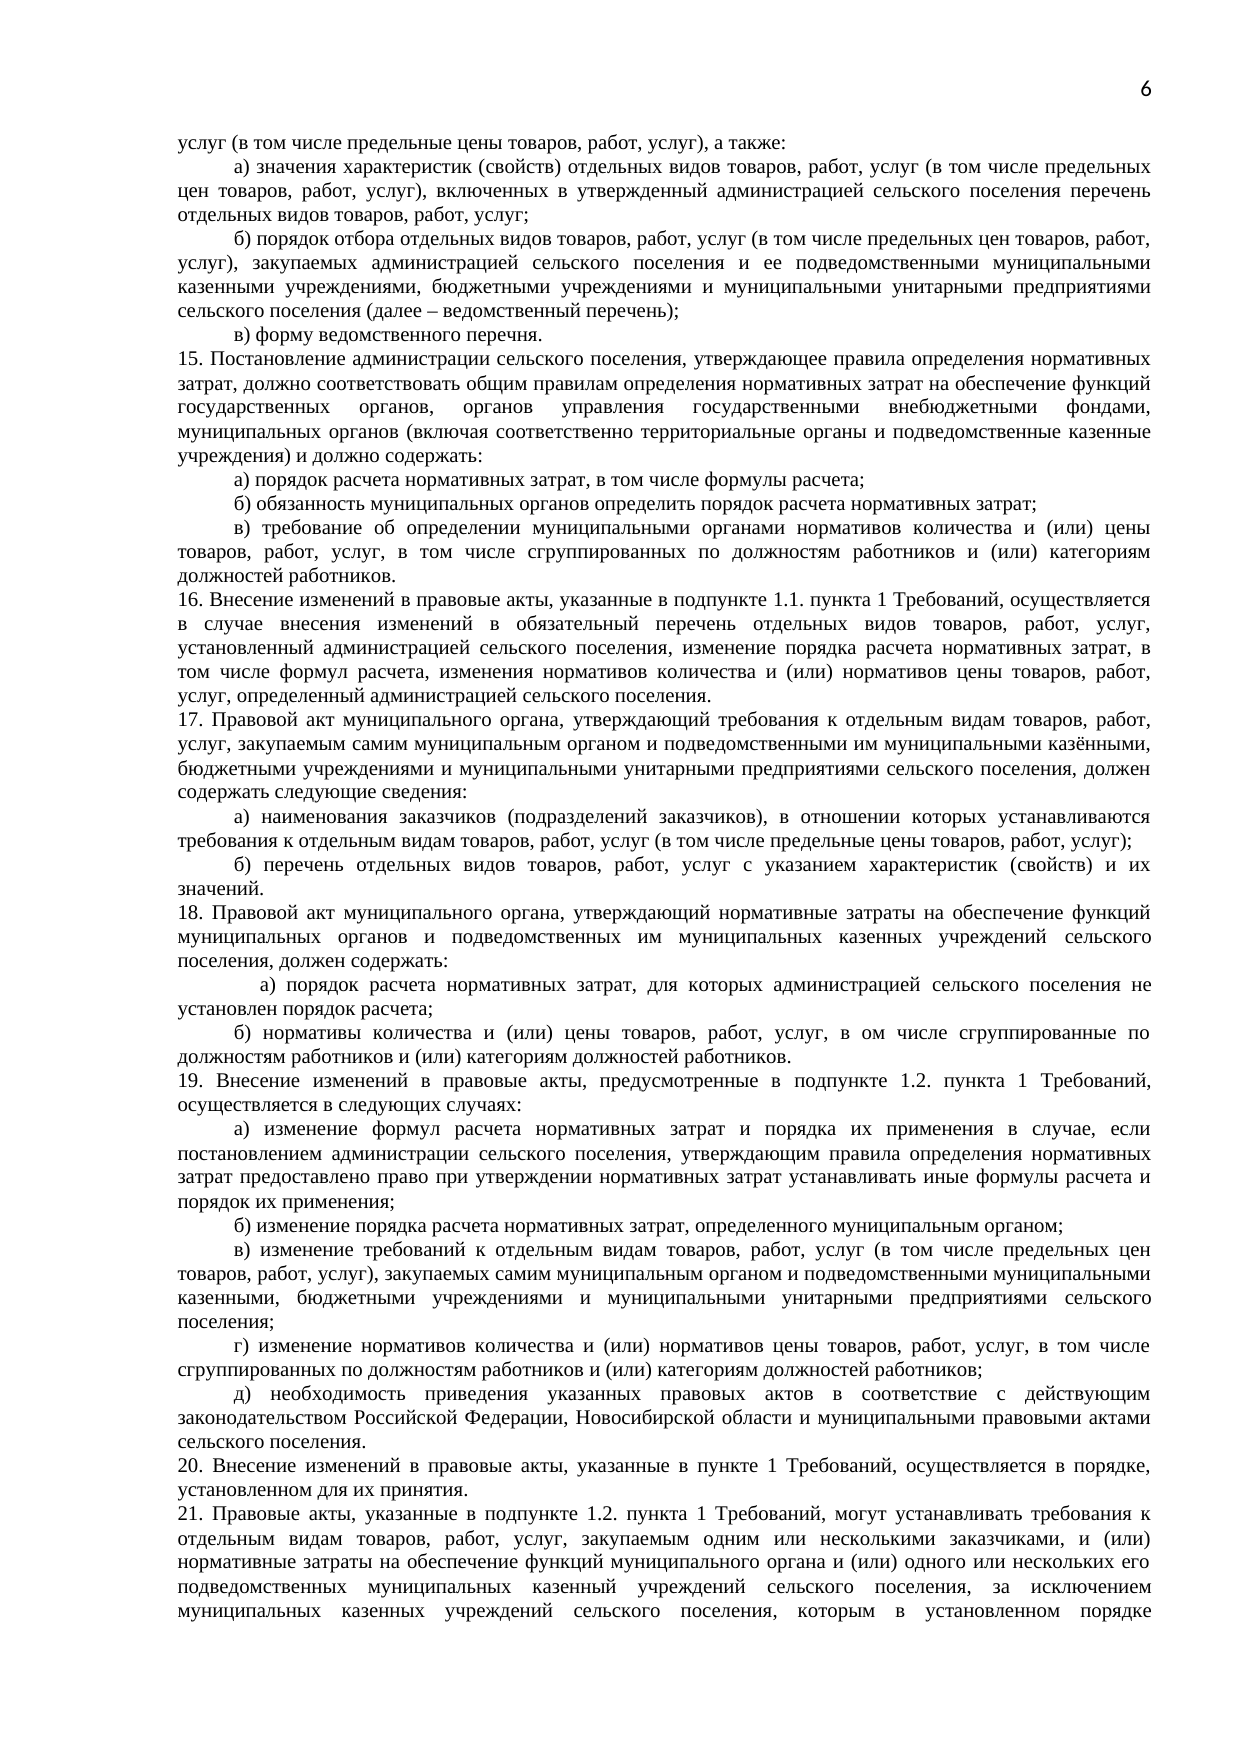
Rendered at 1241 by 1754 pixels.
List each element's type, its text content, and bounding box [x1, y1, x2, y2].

text в) требование об определении муниципальными органами нормативов количества и (или) цены товаров, работ, услуг, в том числе сгруппированных по должностям работников и (или) категориям должностей работников. [177, 515, 1152, 587]
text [177, 1501, 1152, 1622]
text д) необходимость приведения указанных правовых актов в соответствие с действующим законодательством Российской Федерации, Новосибирской области и муниципальными правовыми актами сельского поселения. [177, 1381, 1152, 1453]
text 15. Постановление администрации сельского поселения, утверждающее правила определения нормативных затрат, должно соответствовать общим правилам определения нормативных затрат на обеспечение функций государственных органов, органов управления государственными внебюджетными фондами, муниципальных органов (включая соответственно территориальные органы и подведомственные казенные учреждения) и должно содержать: [177, 346, 1152, 467]
text б) перечень отдельных видов товаров, работ, услуг с указанием характеристик (свойств) и их значений. [177, 852, 1152, 900]
text б) изменение порядка расчета нормативных затрат, определенного муниципальным органом; [177, 1213, 1152, 1237]
text в) форму ведомственного перечня. [177, 322, 1152, 346]
text б) обязанность муниципальных органов определить порядок расчета нормативных затрат; [177, 491, 1152, 515]
text а) изменение формул расчета нормативных затрат и порядка их применения в случае, если постановлением администрации сельского поселения, утверждающим правила определения нормативных затрат предоставлено право при утверждении нормативных затрат устанавливать иные формулы расчета и порядок их применения; [177, 1116, 1152, 1213]
text в) изменение требований к отдельным видам товаров, работ, услуг (в том числе предельных цен товаров, работ, услуг), закупаемых самим муниципальным органом и подведомственными муниципальными казенными, бюджетными учреждениями и муниципальными унитарными предприятиями сельского поселения; [177, 1237, 1152, 1333]
text а) порядок расчета нормативных затрат, для которых администрацией сельского поселения не установлен порядок расчета; [177, 972, 1152, 1020]
text 16. Внесение изменений в правовые акты, указанные в подпункте 1.1. пункта 1 Требований, осуществляется в случае внесения изменений в обязательный перечень отдельных видов товаров, работ, услуг, установленный администрацией сельского поселения, изменение порядка расчета нормативных затрат, в том числе формул расчета, изменения нормативов количества и (или) нормативов цены товаров, работ, услуг, определенный администрацией сельского поселения. [177, 587, 1152, 707]
text б) нормативы количества и (или) цены товаров, работ, услуг, в ом числе сгруппированные по должностям работников и (или) категориям должностей работников. [177, 1020, 1152, 1068]
text 17. Правовой акт муниципального органа, утверждающий требования к отдельным видам товаров, работ, услуг, закупаемым самим муниципальным органом и подведомственными им муниципальными казёнными, бюджетными учреждениями и муниципальными унитарными предприятиями сельского поселения, должен содержать следующие сведения: [177, 707, 1152, 803]
text 20. Внесение изменений в правовые акты, указанные в пункте 1 Требований, осуществляется в порядке, установленном для их принятия. [177, 1453, 1152, 1501]
text б) порядок отбора отдельных видов товаров, работ, услуг (в том числе предельных цен товаров, работ, услуг), закупаемых администрацией сельского поселения и ее подведомственными муниципальными казенными учреждениями, бюджетными учреждениями и муниципальными унитарными предприятиями сельского поселения (далее – ведомственный перечень); [177, 226, 1152, 322]
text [177, 130, 1152, 154]
text а) наименования заказчиков (подразделений заказчиков), в отношении которых устанавливаются требования к отдельным видам товаров, работ, услуг (в том числе предельные цены товаров, работ, услуг); [177, 803, 1152, 852]
text 18. Правовой акт муниципального органа, утверждающий нормативные затраты на обеспечение функций муниципальных органов и подведомственных им муниципальных казенных учреждений сельского поселения, должен содержать: [177, 900, 1152, 972]
text а) значения характеристик (свойств) отдельных видов товаров, работ, услуг (в том числе предельных цен товаров, работ, услуг), включенных в утвержденный администрацией сельского поселения перечень отдельных видов товаров, работ, услуг; [177, 154, 1152, 226]
text 19. Внесение изменений в правовые акты, предусмотренные в подпункте 1.2. пункта 1 Требований, осуществляется в следующих случаях: [177, 1068, 1152, 1116]
text г) изменение нормативов количества и (или) нормативов цены товаров, работ, услуг, в том числе сгруппированных по должностям работников и (или) категориям должностей работников; [177, 1333, 1152, 1381]
text а) порядок расчета нормативных затрат, в том числе формулы расчета; [177, 467, 1152, 491]
